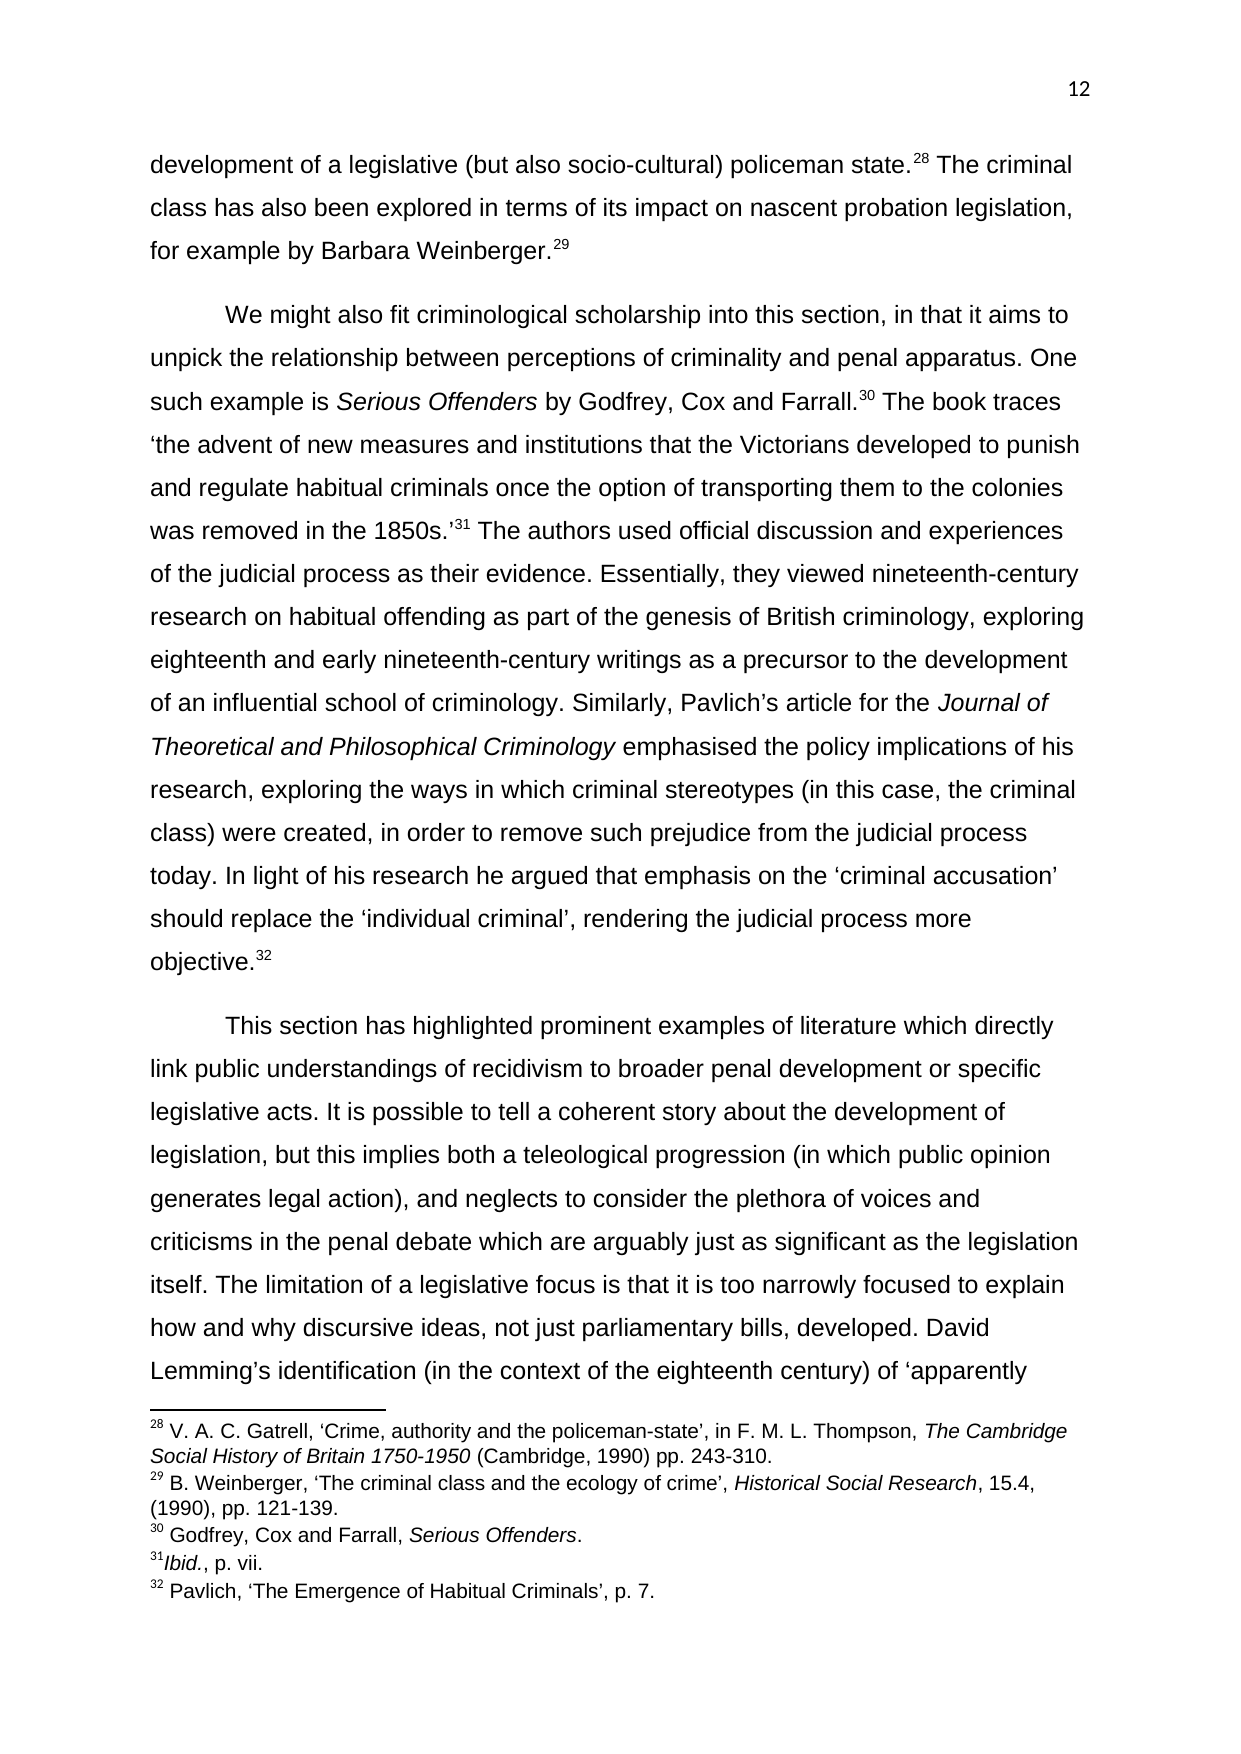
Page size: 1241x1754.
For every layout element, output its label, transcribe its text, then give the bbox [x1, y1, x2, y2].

text We might also fit criminological scholarship into this section, in that it aims to unpick the relationship between perceptions of criminality and penal apparatus. One such example is Serious Offenders by Godfrey, Cox and Farrall. The book traces ‘the advent of new measures and institutions that the Victorians developed to punish and regulate habitual criminals once the option of transporting them to the colonies was removed in the 1850s.’ The authors used official discussion and experiences of the judicial process as their evidence. Essentially, they viewed nineteenth-century research on habitual offending as part of the genesis of British criminology, exploring eighteenth and early nineteenth-century writings as a precursor to the development of an influential school of criminology. Similarly, Pavlich’s article for the Journal of Theoretical and Philosophical Criminology emphasised the policy implications of his research, exploring the ways in which criminal stereotypes (in this case, the criminal class) were created, in order to remove such prejudice from the judicial process today. In light of his research he argued that emphasis on the ‘criminal accusation’ should replace the ‘individual criminal’, rendering the judicial process more objective. [150, 300, 1090, 976]
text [150, 1011, 1090, 1385]
